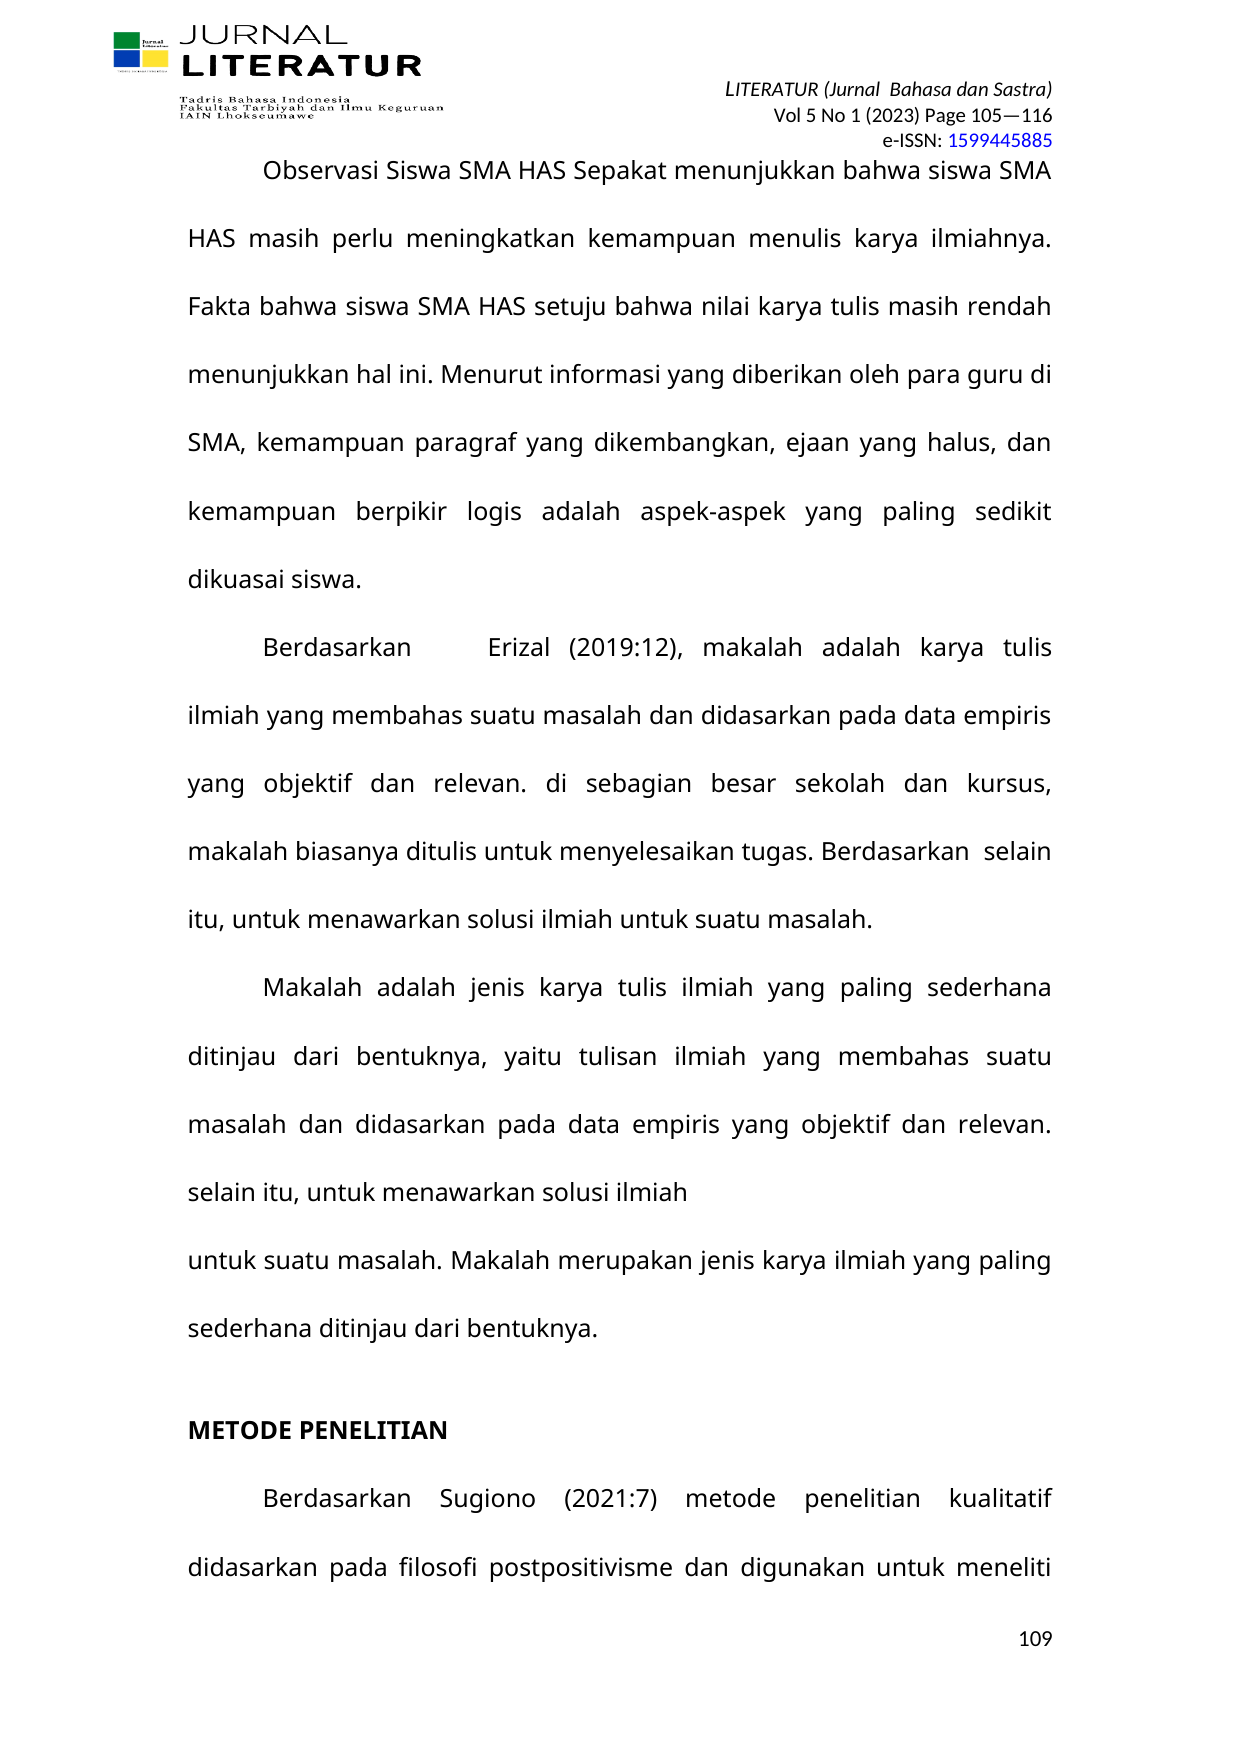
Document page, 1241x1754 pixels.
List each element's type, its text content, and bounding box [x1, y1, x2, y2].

text untuk suatu masalah. Makalah merupakan jenis karya ilmiah yang paling sederhana ditinjau dari bentuknya. [187, 1243, 1053, 1345]
text Makalah adalah jenis karya tulis ilmiah yang paling sederhana ditinjau dari bentuknya, yaitu tulisan ilmiah yang membahas suatu masalah dan didasarkan pada data empiris yang objektif dan relevan. selain itu, untuk menawarkan solusi ilmiah [187, 970, 1053, 1208]
text Observasi Siswa SMA HAS Sepakat menunjukkan bahwa siswa SMA HAS masih perlu meningkatkan kemampuan menulis karya ilmiahnya. Fakta bahwa siswa SMA HAS setuju bahwa nilai karya tulis masih rendah menunjukkan hal ini. Menurut informasi yang diberikan oleh para guru di SMA, kemampuan paragraf yang dikembangkan, ejaan yang halus, dan kemampuan berpikir logis adalah aspek-aspek yang paling sedikit dikuasai siswa. [187, 153, 1053, 595]
picture [86, 12, 535, 150]
text Berdasarkan Erizal (2019:12), makalah adalah karya tulis ilmiah yang membahas suatu masalah dan didasarkan pada data empiris yang objektif dan relevan. di sebagian besar sekolah dan kursus, makalah biasanya ditulis untuk menyelesaikan tugas. Berdasarkan selain itu, untuk menawarkan solusi ilmiah untuk suatu masalah. [187, 629, 1053, 936]
text METODE PENELITIAN [187, 1413, 1053, 1447]
